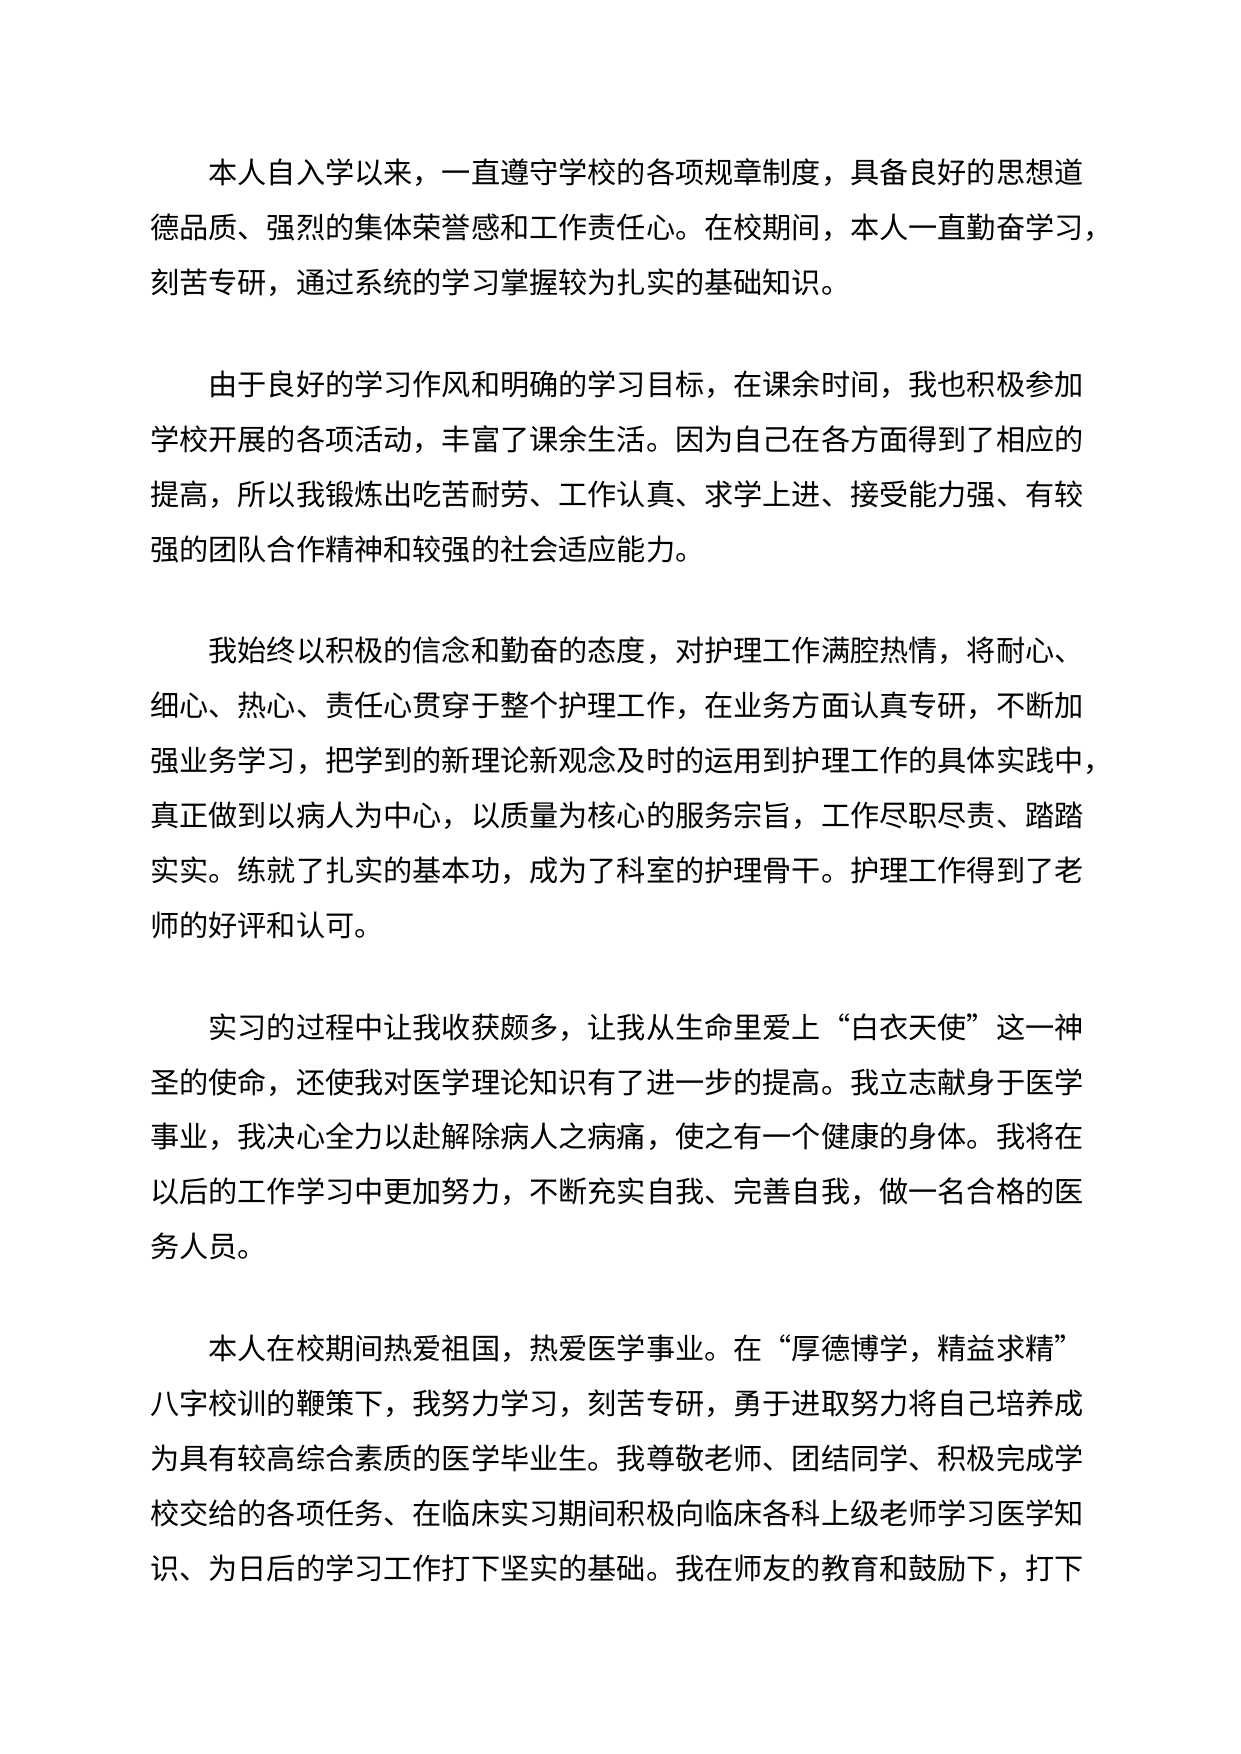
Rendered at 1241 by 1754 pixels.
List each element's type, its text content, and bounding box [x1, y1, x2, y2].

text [150, 1326, 1090, 1587]
text 实习的过程中让我收获颇多，让我从生命里爱上“白衣天使”这一神圣的使命，还使我对医学理论知识有了进一步的提高。我立志献身于医学事业，我决心全力以赴解除病人之病痛，使之有一个健康的身体。我将在以后的工作学习中更加努力，不断充实自我、完善自我，做一名合格的医务人员。 [150, 1004, 1090, 1266]
text 我始终以积极的信念和勤奋的态度，对护理工作满腔热情，将耐心、细心、热心、责任心贯穿于整个护理工作，在业务方面认真专研，不断加强业务学习，把学到的新理论新观念及时的运用到护理工作的具体实践中，真正做到以病人为中心，以质量为核心的服务宗旨，工作尽职尽责、踏踏实实。练就了扎实的基本功，成为了科室的护理骨干。护理工作得到了老师的好评和认可。 [150, 628, 1090, 945]
text 本人自入学以来，一直遵守学校的各项规章制度，具备良好的思想道德品质、强烈的集体荣誉感和工作责任心。在校期间，本人一直勤奋学习，刻苦专研，通过系统的学习掌握较为扎实的基础知识。 [150, 150, 1090, 302]
text 由于良好的学习作风和明确的学习目标，在课余时间，我也积极参加学校开展的各项活动，丰富了课余生活。因为自己在各方面得到了相应的提高，所以我锻炼出吃苦耐劳、工作认真、求学上进、接受能力强、有较强的团队合作精神和较强的社会适应能力。 [150, 362, 1090, 568]
